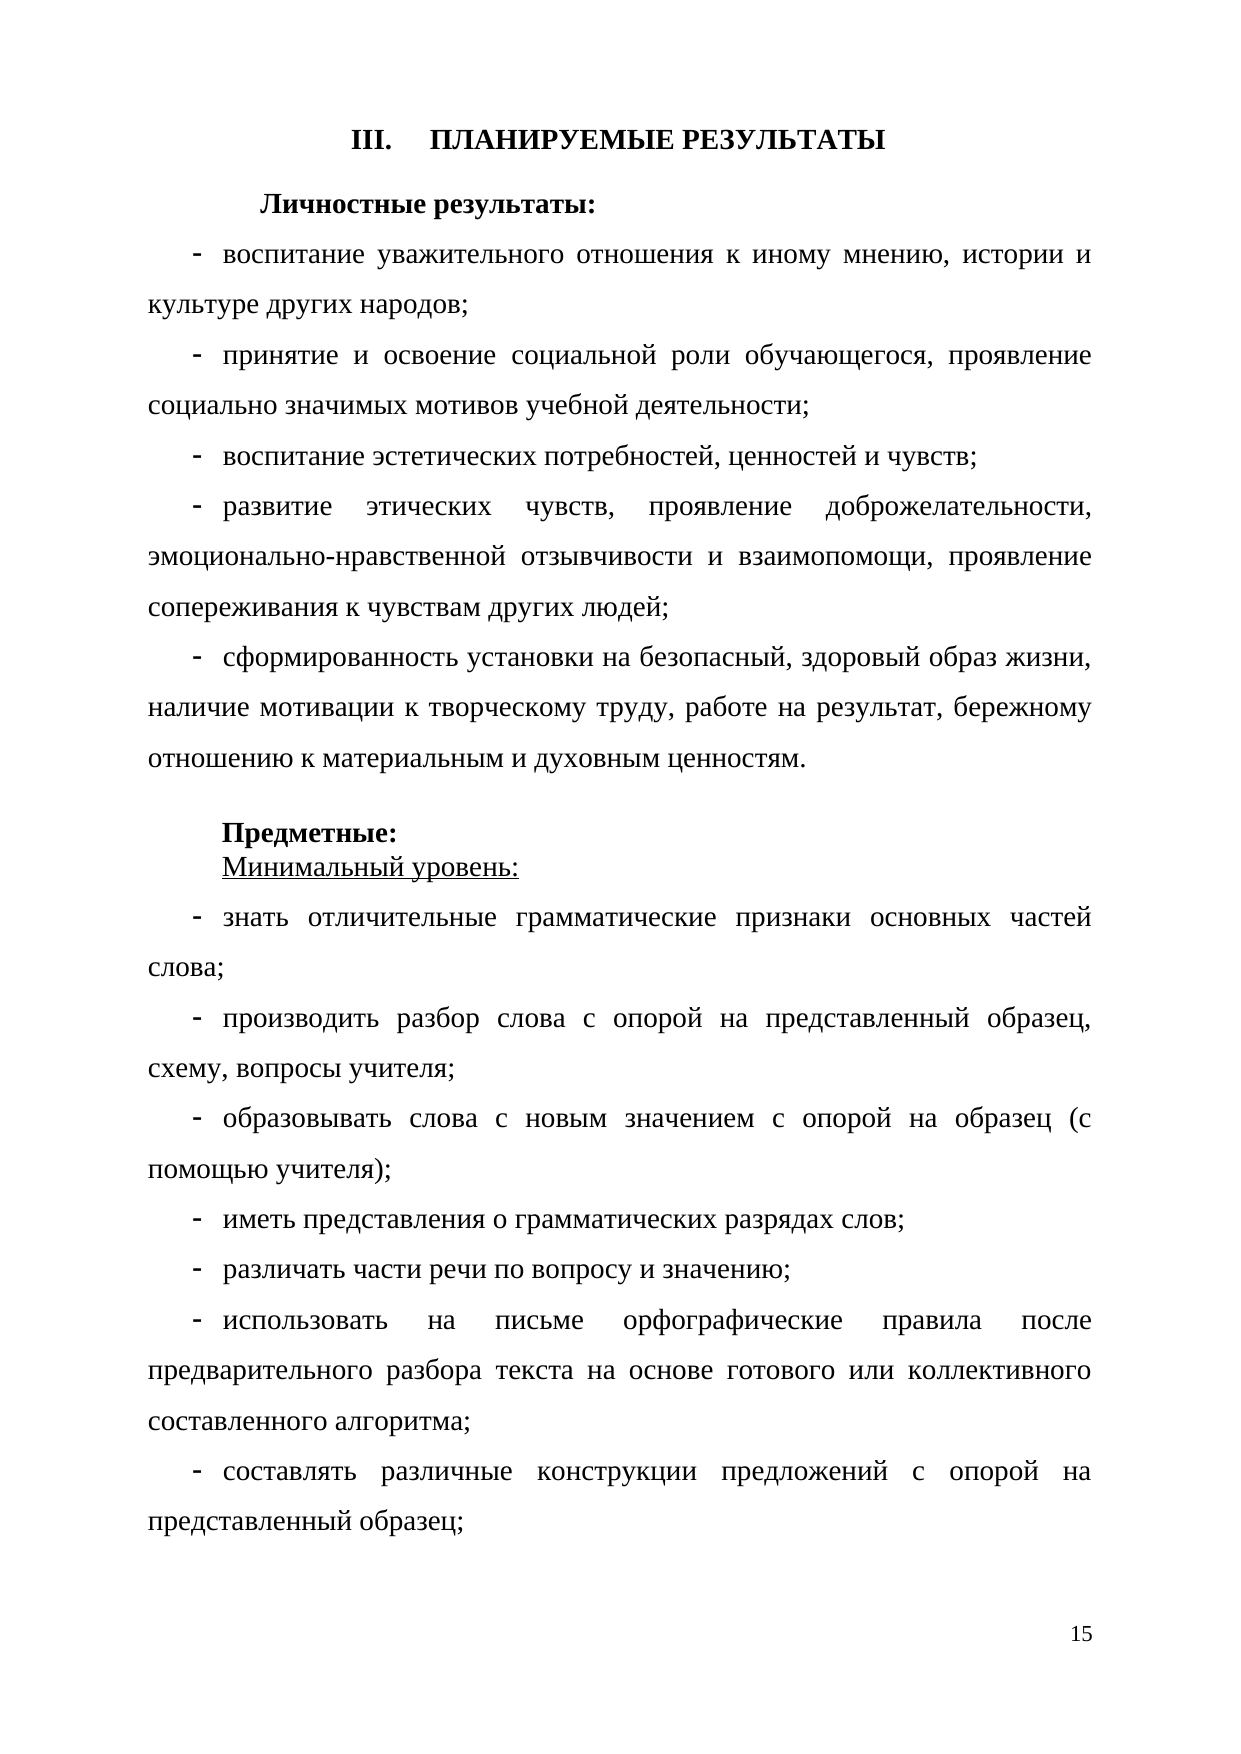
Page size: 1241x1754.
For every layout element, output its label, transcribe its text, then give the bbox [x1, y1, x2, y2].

text Предметные: [222, 815, 1092, 849]
list иметь представления о грамматических разрядах слов; [148, 1201, 1092, 1235]
list принятие и освоение социальной роли обучающегося, проявление социально значимых мотивов учебной деятельности; [148, 337, 1092, 421]
subtitle ПЛАНИРУЕМЫЕ РЕЗУЛЬТАТЫ [185, 122, 1092, 156]
list воспитание эстетических потребностей, ценностей и чувств; [148, 438, 1092, 471]
list знать отличительные грамматические признаки основных частей слова; [148, 899, 1092, 983]
text Личностные результаты: [260, 186, 1092, 219]
list использовать на письме орфографические правила после предварительного разбора текста на основе готового или коллективного составленного алгоритма; [148, 1302, 1092, 1436]
list сформированность установки на безопасный, здоровый образ жизни, наличие мотивации к творческому труду, работе на результат, бережному отношению к материальным и духовным ценностям. [148, 639, 1092, 773]
list образовывать слова с новым значением с опорой на образец (с помощью учителя); [148, 1100, 1092, 1184]
list составлять различные конструкции предложений с опорой на представленный образец; [148, 1453, 1092, 1537]
text Минимальный уровень: [148, 849, 1092, 882]
list развитие этических чувств, проявление доброжелательности, эмоционально-нравственной отзывчивости и взаимопомощи, проявление сопереживания к чувствам других людей; [148, 488, 1092, 622]
list воспитание уважительного отношения к иному мнению, истории и культуре других народов; [148, 236, 1092, 320]
list производить разбор слова с опорой на представленный образец, схему, вопросы учителя; [148, 1000, 1092, 1084]
list различать части речи по вопросу и значению; [148, 1252, 1092, 1285]
